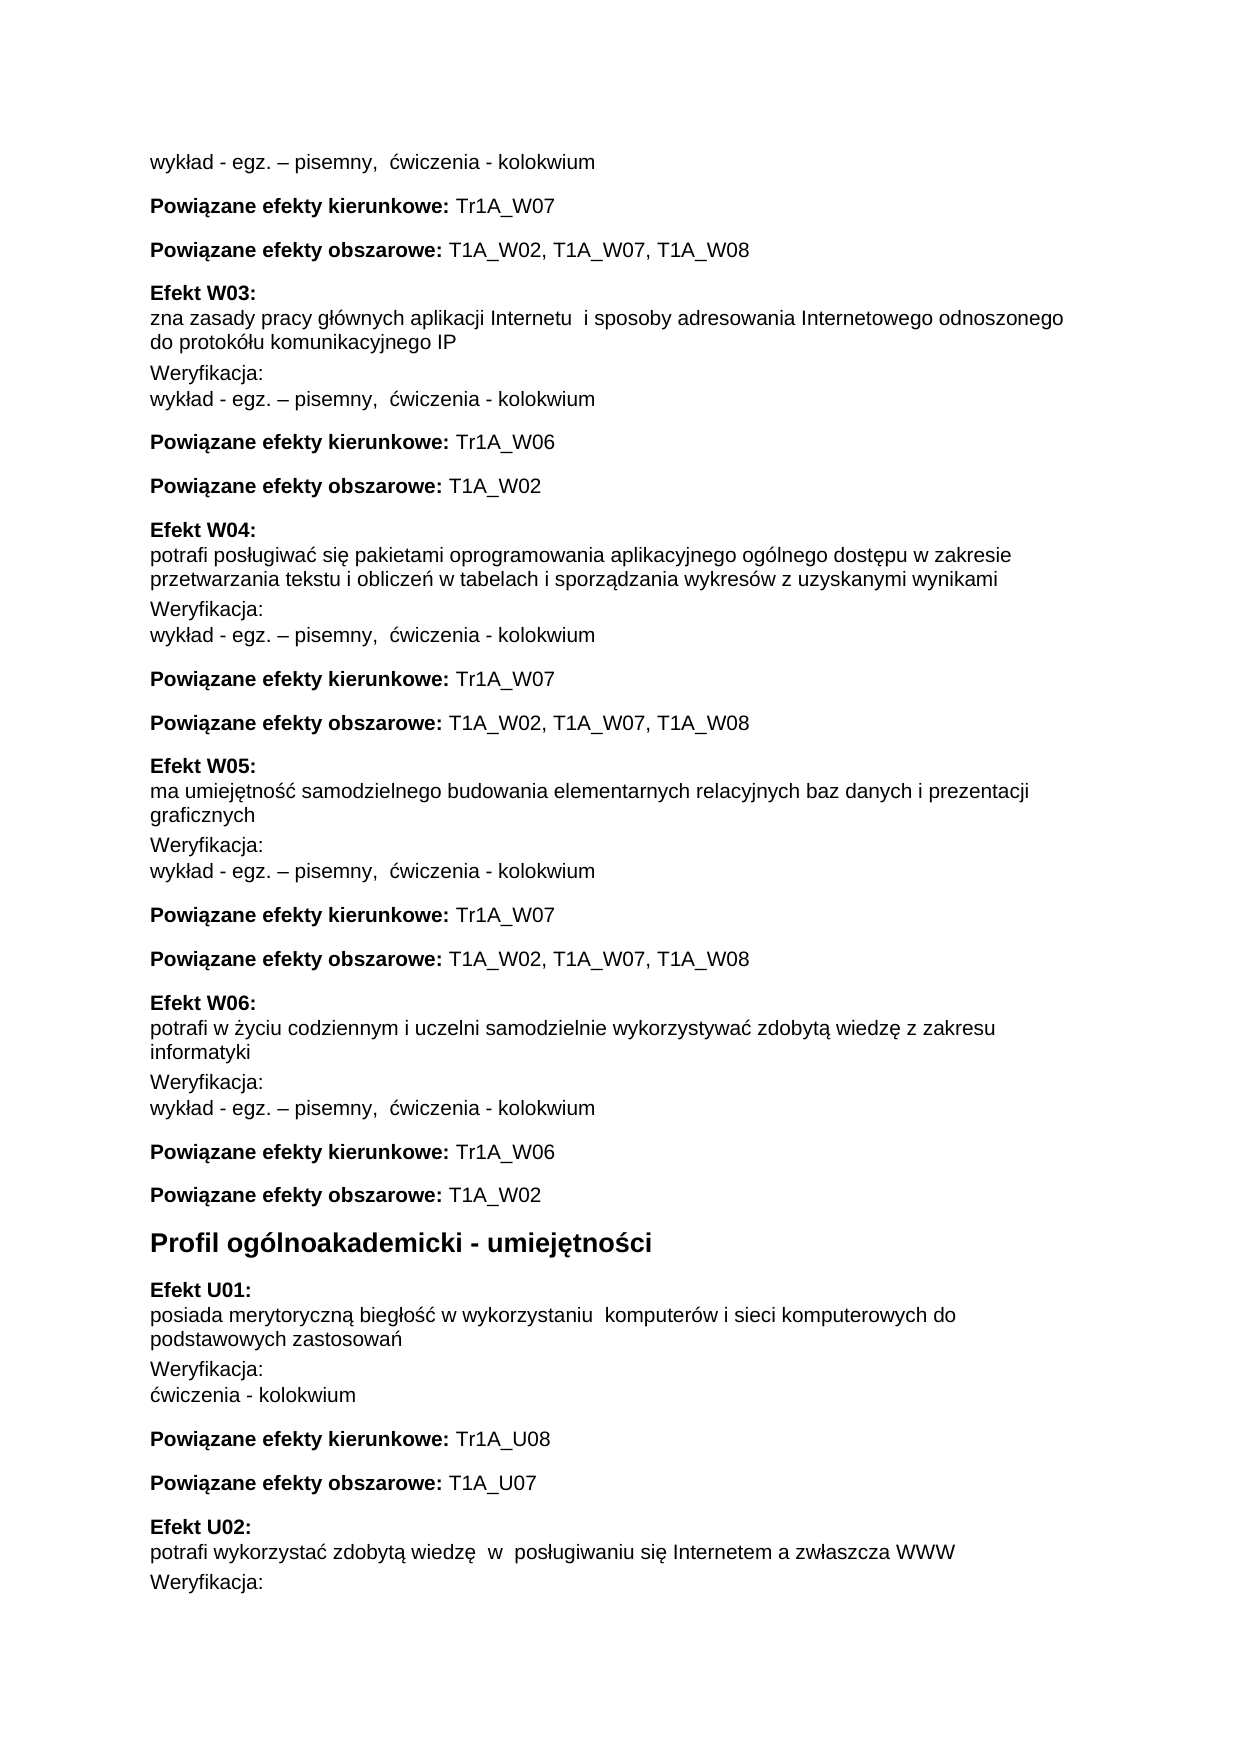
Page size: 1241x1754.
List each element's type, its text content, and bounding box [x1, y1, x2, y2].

text Powiązane efekty kierunkowe: Tr1A_W07 [150, 194, 1090, 218]
text ma umiejętność samodzielnego budowania elementarnych relacyjnych baz danych i prezentacji graficznych [150, 779, 1090, 827]
text Powiązane efekty obszarowe: T1A_W02 [150, 474, 1090, 498]
text potrafi wykorzystać zdobytą wiedzę w posługiwaniu się Internetem a zwłaszcza WWW [150, 1539, 1090, 1563]
text wykład - egz. – pisemny, ćwiczenia - kolokwium [150, 623, 1090, 647]
text posiada merytoryczną biegłość w wykorzystaniu komputerów i sieci komputerowych do podstawowych zastosowań [150, 1303, 1090, 1351]
text Powiązane efekty obszarowe: T1A_W02, T1A_W07, T1A_W08 [150, 947, 1090, 971]
text Weryfikacja: [150, 360, 1090, 384]
text Weryfikacja: [150, 1357, 1090, 1381]
text potrafi posługiwać się pakietami oprogramowania aplikacyjnego ogólnego dostępu w zakresie przetwarzania tekstu i obliczeń w tabelach i sporządzania wykresów z uzyskanymi wynikami [150, 543, 1090, 591]
text wykład - egz. – pisemny, ćwiczenia - kolokwium [150, 150, 1090, 174]
text Weryfikacja: [150, 597, 1090, 621]
text Powiązane efekty obszarowe: T1A_W02, T1A_W07, T1A_W08 [150, 237, 1090, 261]
text Efekt W06: [150, 991, 1090, 1014]
text wykład - egz. – pisemny, ćwiczenia - kolokwium [150, 1096, 1090, 1120]
text Weryfikacja: [150, 1570, 1090, 1594]
text Weryfikacja: [150, 1070, 1090, 1094]
text ćwiczenia - kolokwium [150, 1383, 1090, 1407]
text Powiązane efekty kierunkowe: Tr1A_W07 [150, 667, 1090, 691]
text Efekt U02: [150, 1514, 1090, 1538]
text wykład - egz. – pisemny, ćwiczenia - kolokwium [150, 386, 1090, 410]
text Powiązane efekty obszarowe: T1A_U07 [150, 1471, 1090, 1495]
text Weryfikacja: [150, 833, 1090, 857]
text zna zasady pracy głównych aplikacji Internetu i sposoby adresowania Internetowego odnoszonego do protokółu komunikacyjnego IP [150, 306, 1090, 354]
text Efekt W05: [150, 754, 1090, 778]
text Efekt W04: [150, 518, 1090, 542]
text potrafi w życiu codziennym i uczelni samodzielnie wykorzystywać zdobytą wiedzę z zakresu informatyki [150, 1016, 1090, 1063]
text Efekt W03: [150, 281, 1090, 305]
text Powiązane efekty kierunkowe: Tr1A_W06 [150, 430, 1090, 454]
text Efekt U01: [150, 1278, 1090, 1302]
text Powiązane efekty obszarowe: T1A_W02 [150, 1183, 1090, 1207]
subtitle Profil ogólnoakademicki - umiejętności [150, 1227, 1090, 1258]
text Powiązane efekty kierunkowe: Tr1A_W06 [150, 1139, 1090, 1163]
text Powiązane efekty kierunkowe: Tr1A_W07 [150, 903, 1090, 927]
text wykład - egz. – pisemny, ćwiczenia - kolokwium [150, 859, 1090, 883]
text Powiązane efekty obszarowe: T1A_W02, T1A_W07, T1A_W08 [150, 710, 1090, 734]
text Powiązane efekty kierunkowe: Tr1A_U08 [150, 1427, 1090, 1451]
